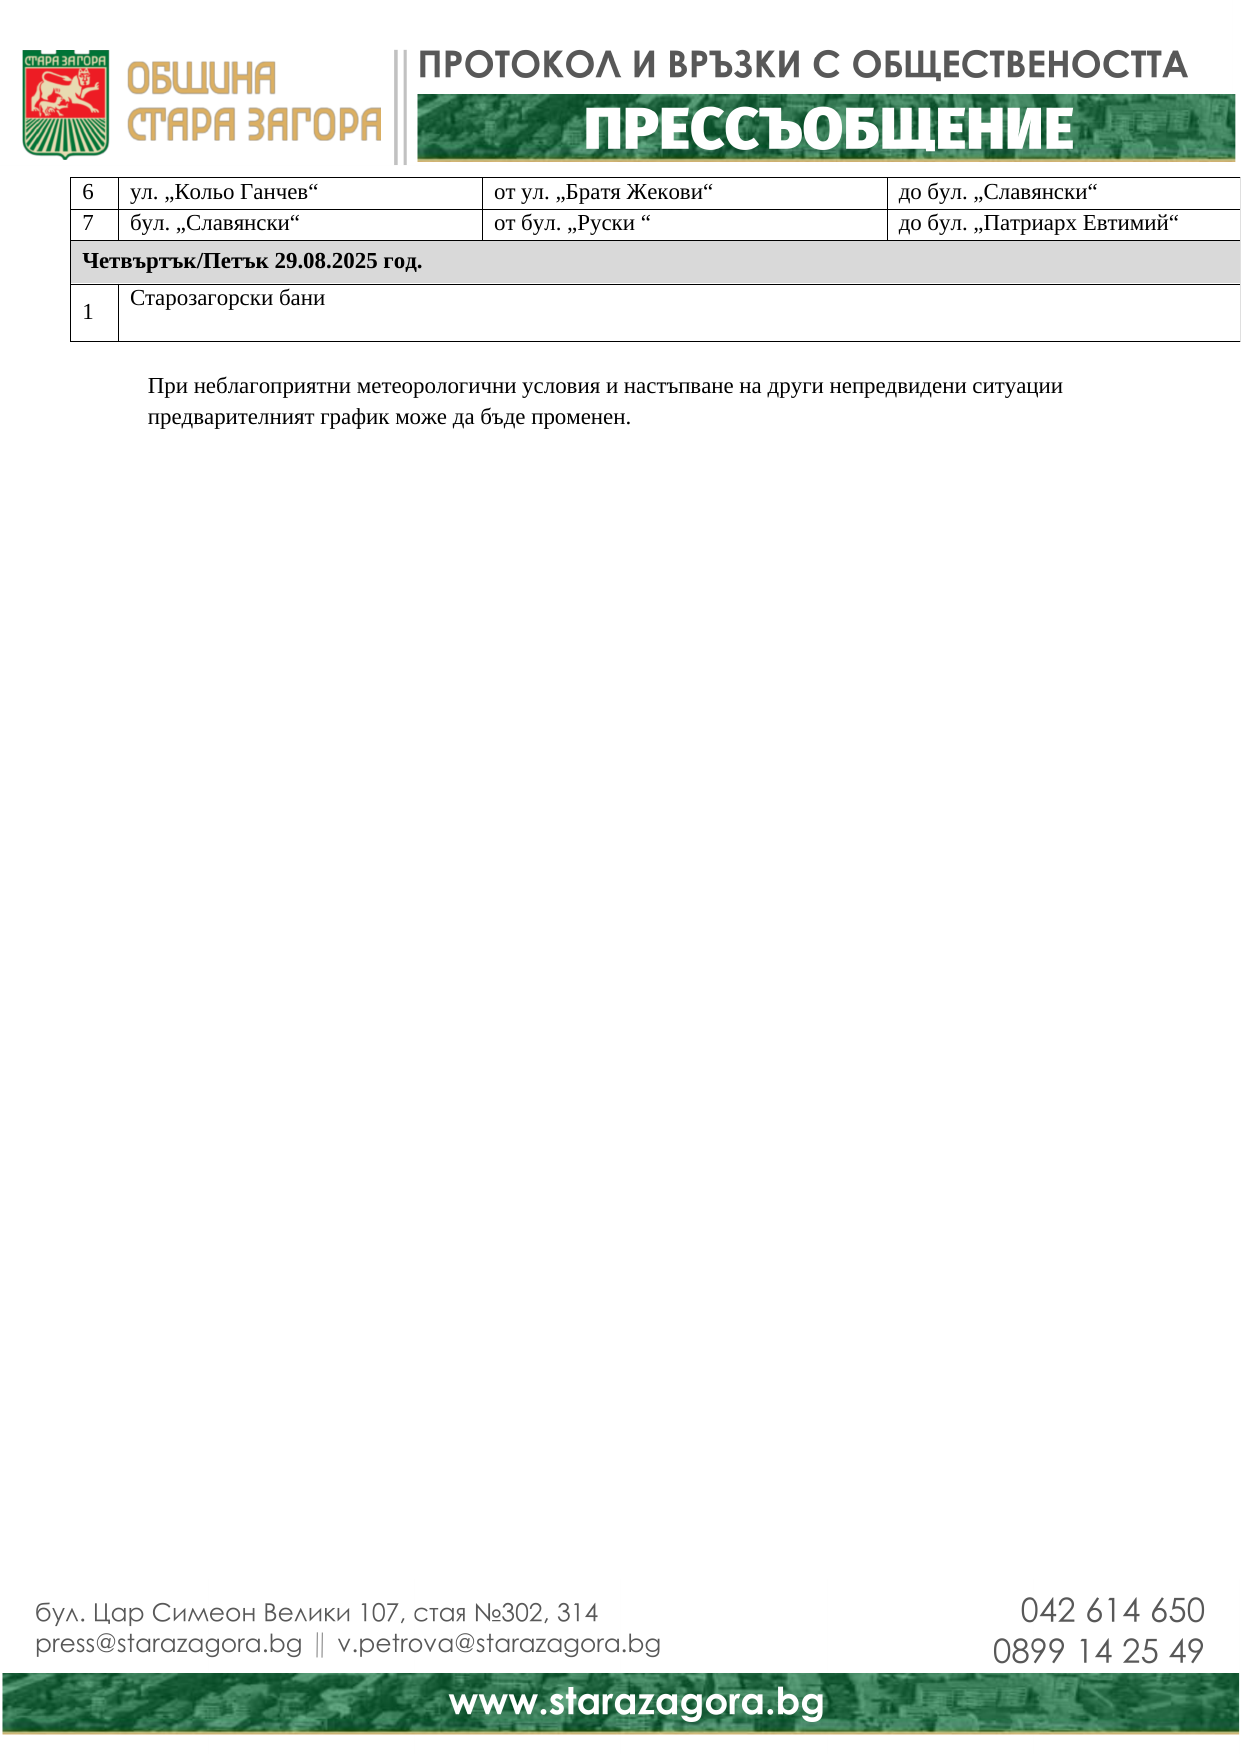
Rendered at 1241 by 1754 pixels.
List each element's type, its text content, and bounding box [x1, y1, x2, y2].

table_cell Старозагорски бани [119, 285, 1240, 341]
table_cell Четвъртък/Петък 29.08.2025 год. [71, 241, 1240, 283]
table_cell до бул. „Славянски“ [888, 178, 1240, 208]
table_cell 7 [71, 210, 118, 240]
text При неблагоприятни метеорологични условия и настъпване на други непредвидени ситуации предварителният график може да бъде променен. [148, 372, 1092, 429]
table_cell 6 [71, 178, 118, 208]
table_cell ул. „Кольо Ганчев“ [119, 178, 482, 208]
table_cell от бул. „Руски “ [483, 210, 887, 240]
table_cell до бул. „Патриарх Евтимий“ [888, 210, 1240, 240]
picture [2, 1579, 1240, 1754]
table_cell от ул. „Братя Жекови“ [483, 178, 887, 208]
picture [0, 0, 1236, 166]
table_cell бул. „Славянски“ [119, 210, 482, 240]
table_cell 1 [71, 285, 118, 341]
